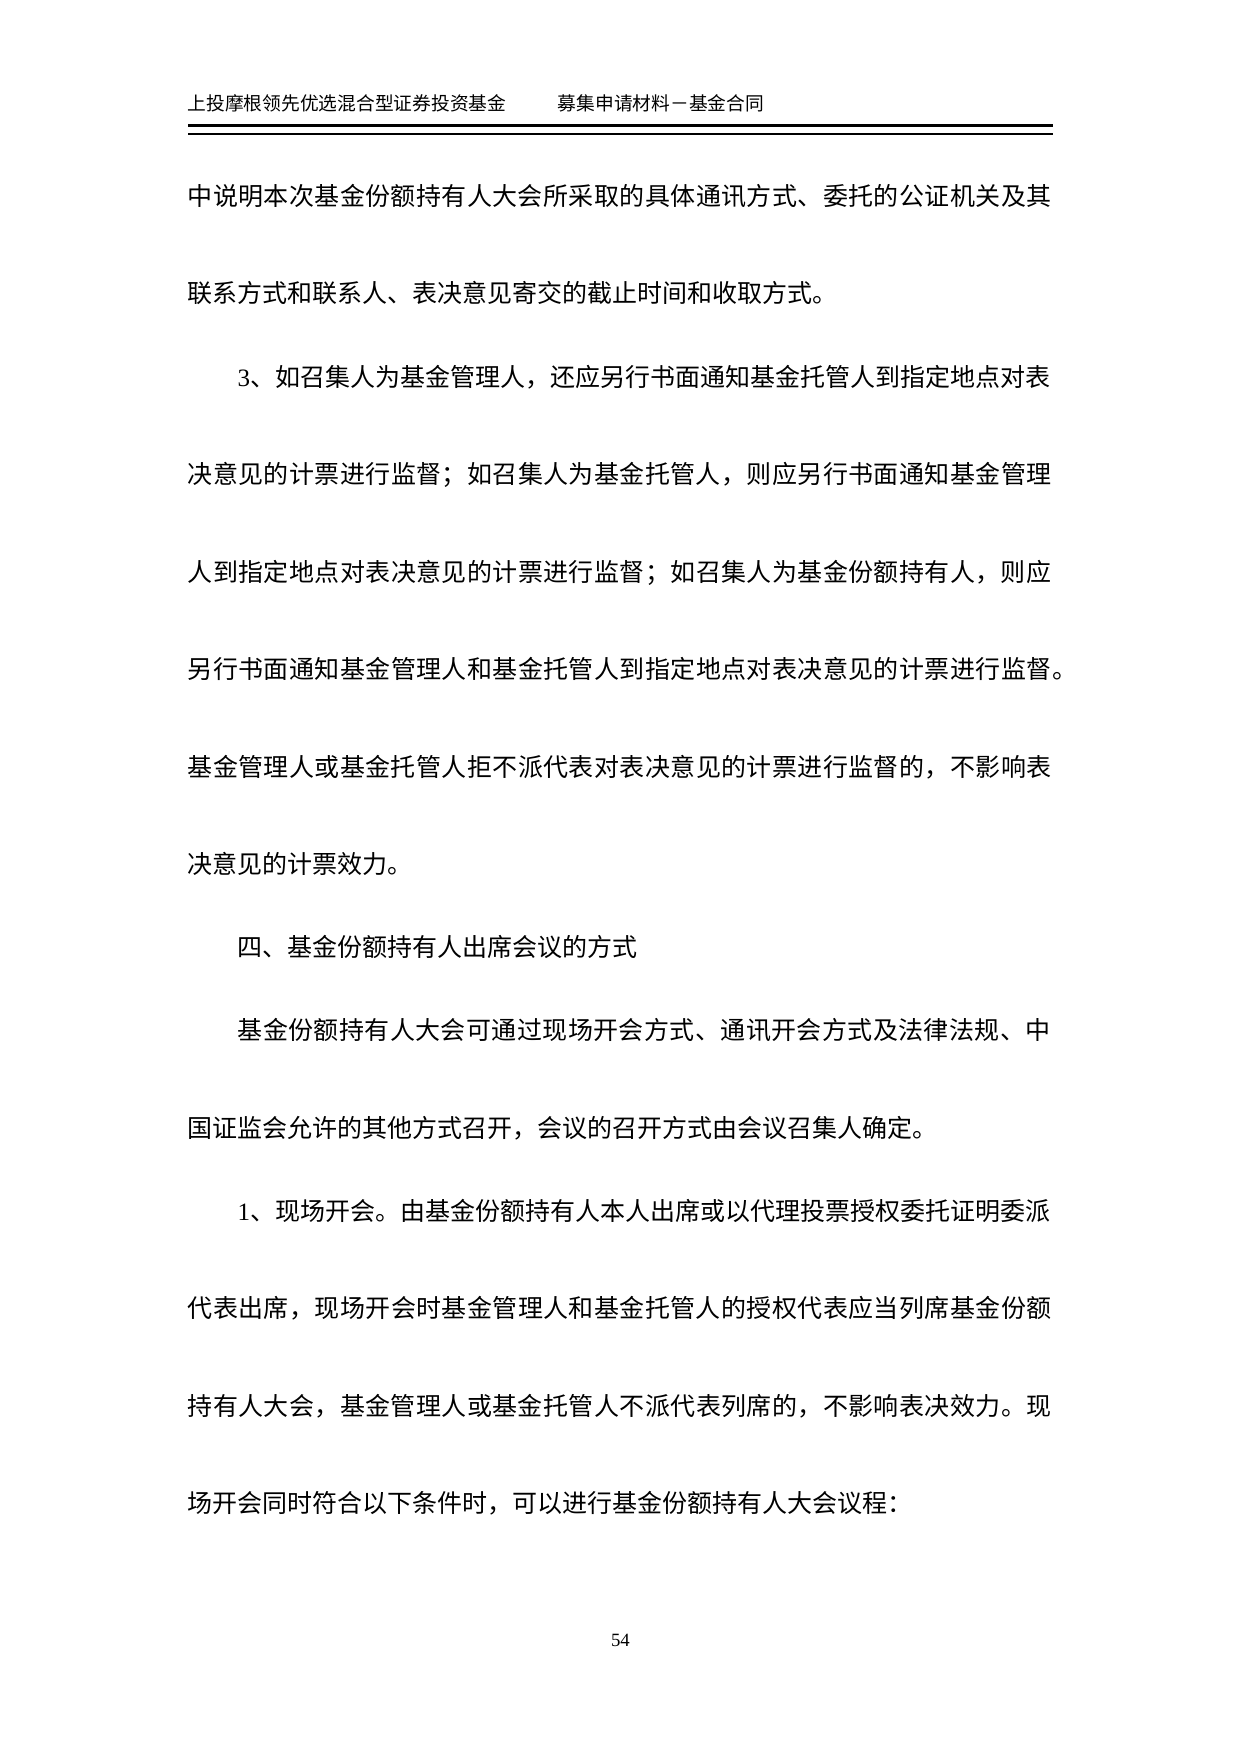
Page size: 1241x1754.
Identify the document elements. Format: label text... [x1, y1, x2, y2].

text 四、基金份额持有人出席会议的方式 [187, 913, 1053, 978]
text 1、现场开会。由基金份额持有人本人出席或以代理投票授权委托证明委派代表出席，现场开会时基金管理人和基金托管人的授权代表应当列席基金份额持有人大会，基金管理人或基金托管人不派代表列席的，不影响表决效力。现场开会同时符合以下条件时，可以进行基金份额持有人大会议程： [187, 1177, 1053, 1534]
text 3、如召集人为基金管理人，还应另行书面通知基金托管人到指定地点对表决意见的计票进行监督；如召集人为基金托管人，则应另行书面通知基金管理人到指定地点对表决意见的计票进行监督；如召集人为基金份额持有人，则应另行书面通知基金管理人和基金托管人到指定地点对表决意见的计票进行监督。基金管理人或基金托管人拒不派代表对表决意见的计票进行监督的，不影响表决意见的计票效力。 [187, 343, 1053, 895]
text 基金份额持有人大会可通过现场开会方式、通讯开会方式及法律法规、中国证监会允许的其他方式召开，会议的召开方式由会议召集人确定。 [187, 996, 1053, 1159]
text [187, 162, 1053, 324]
